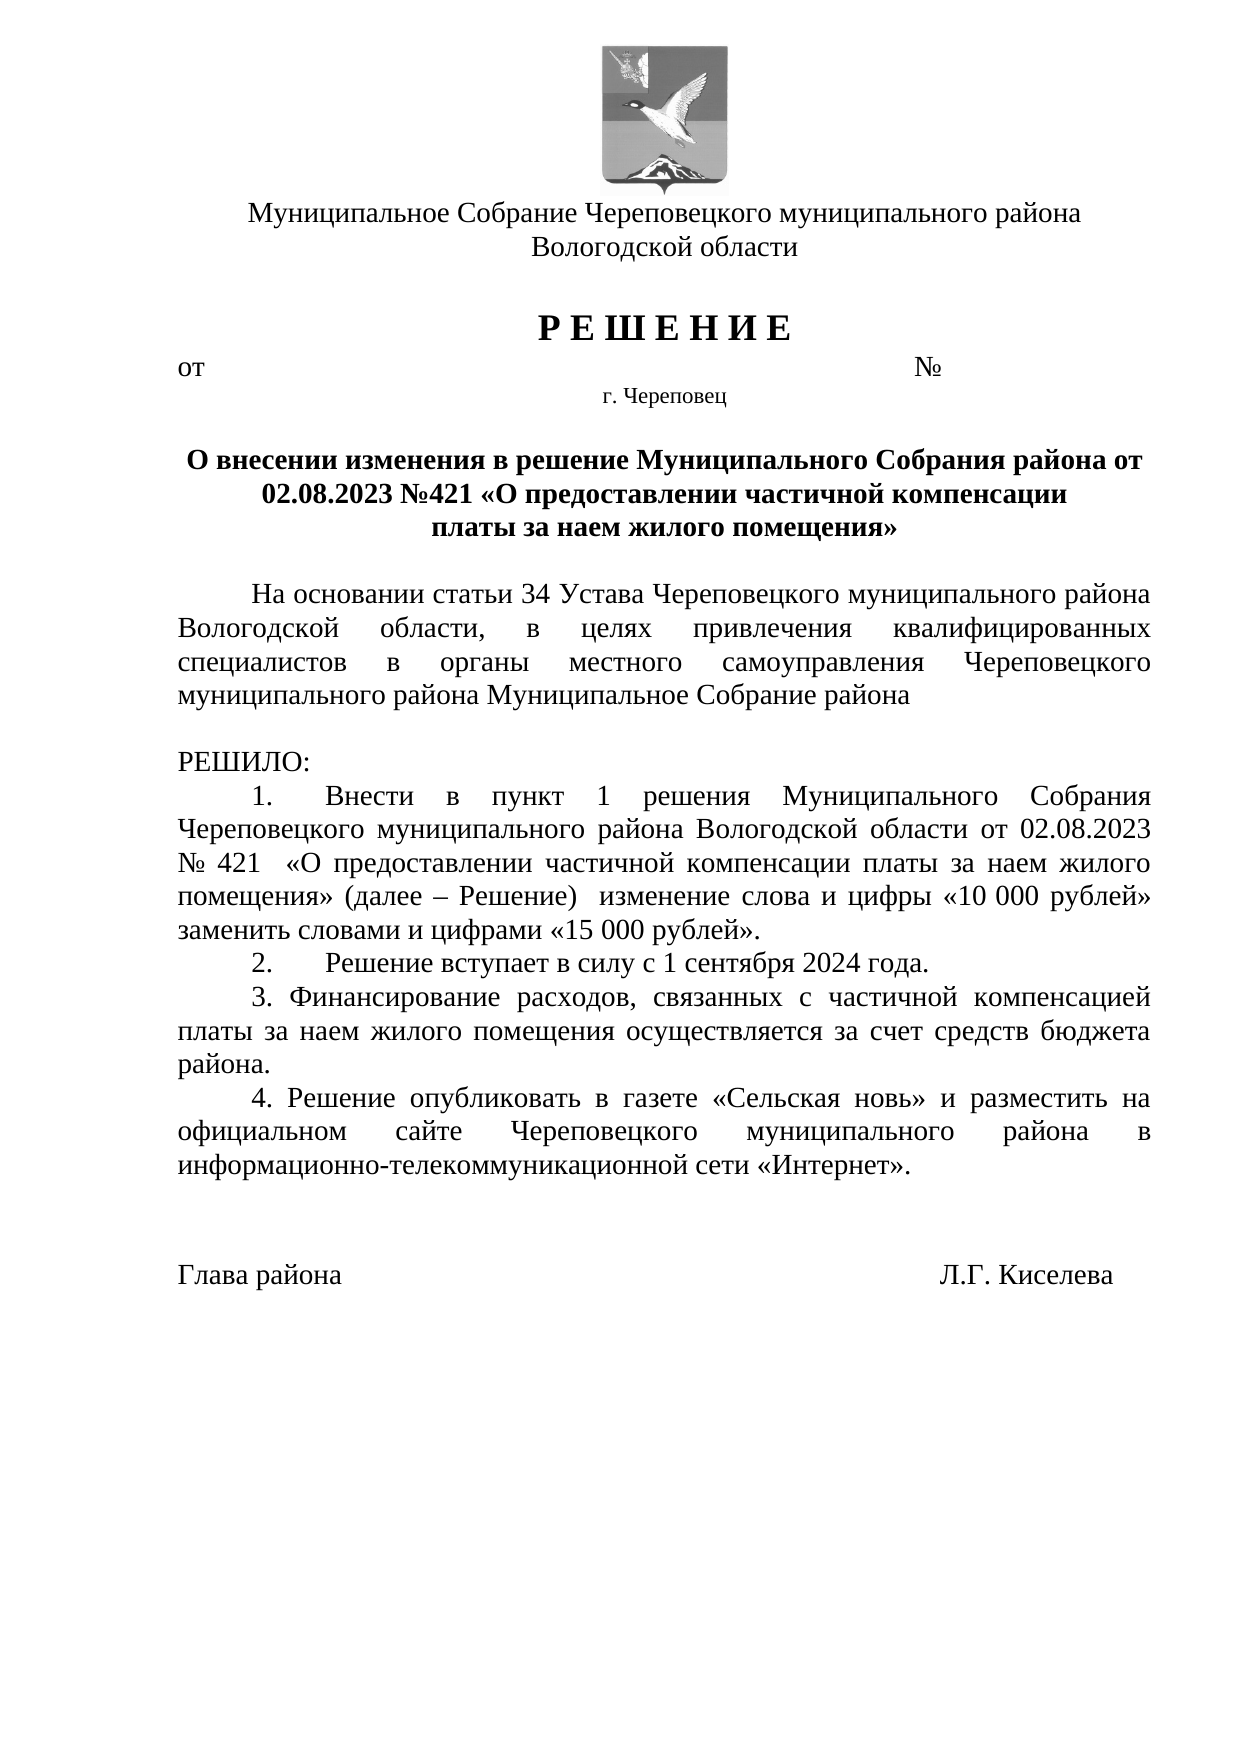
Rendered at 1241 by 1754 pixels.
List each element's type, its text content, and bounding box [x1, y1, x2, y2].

text от № [177, 349, 1152, 382]
text 3. Финансирование расходов, связанных с частичной компенсацией платы за наем жилого помещения осуществляется за счет средств бюджета района. [177, 979, 1152, 1080]
text РЕШИЛО: [177, 744, 1152, 778]
subtitle Муниципальное Собрание Череповецкого муниципального района [177, 196, 1152, 229]
list Решение вступает в силу с 1 сентября 2024 года. [177, 946, 1152, 979]
text платы за наем жилого помещения» [177, 509, 1152, 543]
list Внести в пункт 1 решения Муниципального Собрания Череповецкого муниципального района Вологодской области от 02.08.2023 № 421 «О предоставлении частичной компенсации платы за наем жилого помещения» (далее – Решение) изменение слова и цифры «10 000 рублей» заменить словами и цифрами «15 000 рублей». [177, 778, 1152, 946]
text Р Е Ш Е Н И Е [177, 306, 1152, 349]
text Глава района Л.Г. Киселева [177, 1257, 1152, 1291]
text Вологодской области [177, 229, 1152, 263]
text О внесении изменения в решение Муниципального Собрания района от 02.08.2023 №421 «О предоставлении частичной компенсации [177, 442, 1152, 509]
text г. Череповец [177, 382, 1152, 409]
text 4. Решение опубликовать в газете «Сельская новь» и разместить на официальном сайте Череповецкого муниципального района в информационно-телекоммуникационной сети «Интернет». [177, 1080, 1152, 1180]
text На основании статьи 34 Устава Череповецкого муниципального района Вологодской области, в целях привлечения квалифицированных специалистов в органы местного самоуправления Череповецкого муниципального района Муниципальное Собрание района [177, 577, 1152, 711]
